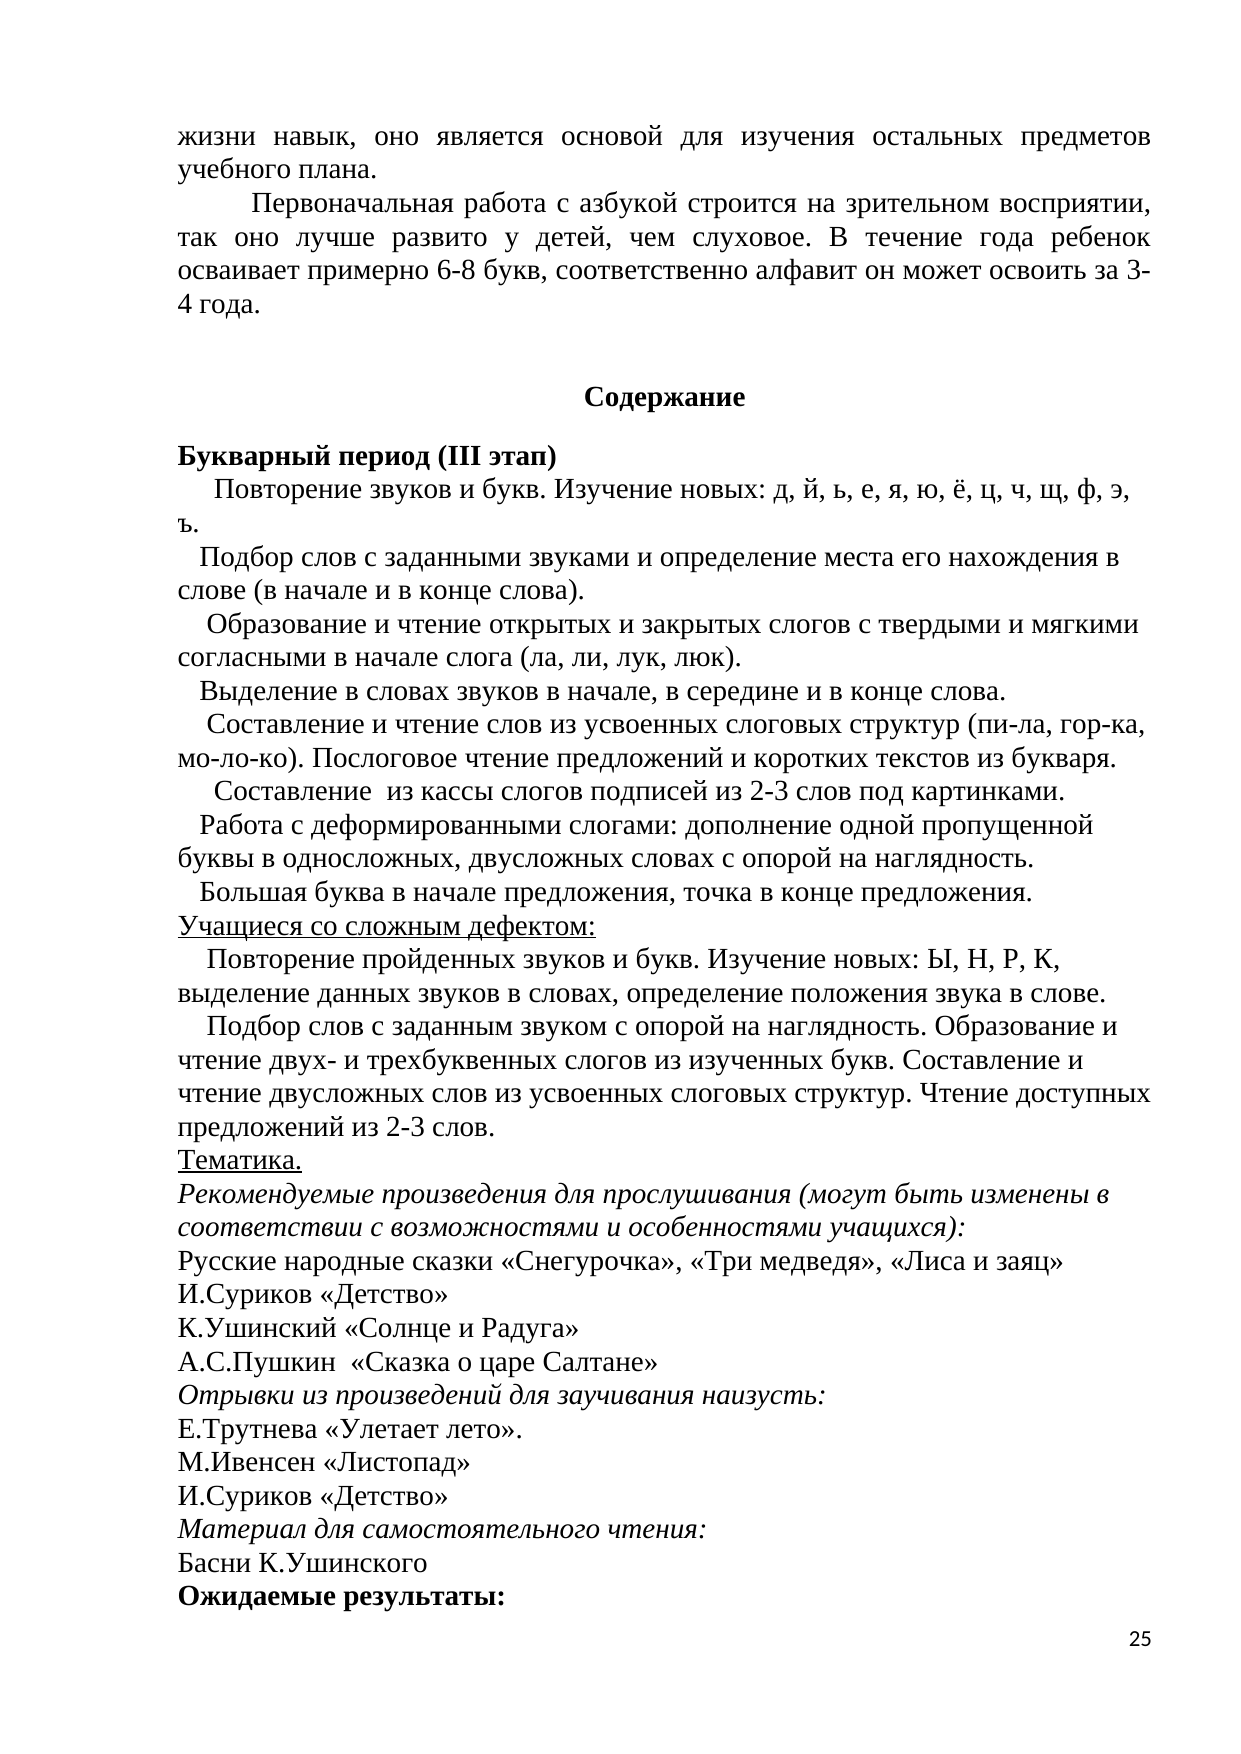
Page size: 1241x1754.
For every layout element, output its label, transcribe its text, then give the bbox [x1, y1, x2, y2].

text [177, 118, 1152, 185]
text Отрывки из произведений для заучивания наизусть: [177, 1377, 1152, 1411]
text Содержание [177, 379, 1152, 412]
text Подбор слов с заданным звуком с опорой на наглядность. Образование и чтение двух- и трехбуквенных слогов из изученных букв. Составление и чтение двусложных слов из усвоенных слоговых структур. Чтение доступных предложений из 2-3 слов. [177, 1008, 1152, 1142]
text Букварный период (III этап) [177, 438, 1152, 472]
text Е.Трутнева «Улетает лето». [177, 1411, 1152, 1444]
text Басни К.Ушинского [177, 1545, 1152, 1578]
text Тематика. [177, 1142, 1152, 1176]
text Составление из кассы слогов подписей из 2-3 слов под картинками. [177, 773, 1152, 807]
text Учащиеся со сложным дефектом: [177, 908, 1152, 941]
text К.Ушинский «Солнце и Радуга» [177, 1310, 1152, 1344]
text Материал для самостоятельного чтения: [177, 1511, 1152, 1545]
text М.Ивенсен «Листопад» [177, 1444, 1152, 1478]
text Повторение звуков и букв. Изучение новых: д, й, ь, е, я, ю, ё, ц, ч, щ, ф, э, ъ. [177, 472, 1152, 539]
text Образование и чтение открытых и закрытых слогов с твердыми и мягкими согласными в начале слога (ла, ли, лук, люк). [177, 606, 1152, 673]
text Подбор слов с заданными звуками и определение места его нахождения в слове (в начале и в конце слова). [177, 539, 1152, 606]
text Составление и чтение слов из усвоенных слоговых структур (пи-ла, гор-ка, мо-ло-ко). Послоговое чтение предложений и коротких текстов из букваря. [177, 706, 1152, 773]
text А.С.Пушкин «Сказка о царе Салтане» [177, 1344, 1152, 1377]
text И.Суриков «Детство» [177, 1277, 1152, 1310]
text Ожидаемые результаты: [177, 1578, 1152, 1612]
text Выделение в словах звуков в начале, в середине и в конце слова. [177, 673, 1152, 706]
text Рекомендуемые произведения для прослушивания (могут быть изменены в соответствии с возможностями и особенностями учащихся): [177, 1176, 1152, 1243]
text Русские народные сказки «Снегурочка», «Три медведя», «Лиса и заяц» [177, 1243, 1152, 1277]
text Большая буква в начале предложения, точка в конце предложения. [177, 874, 1152, 908]
text И.Суриков «Детство» [177, 1478, 1152, 1511]
text Повторение пройденных звуков и букв. Изучение новых: Ы, Н, Р, К, выделение данных звуков в словах, определение положения звука в слове. [177, 941, 1152, 1008]
text Работа с деформированными слогами: дополнение одной пропущенной буквы в односложных, двусложных словах с опорой на наглядность. [177, 807, 1152, 874]
text Первоначальная работа с азбукой строится на зрительном восприятии, так оно лучше развито у детей, чем слуховое. В течение года ребенок осваивает примерно 6-8 букв, соответственно алфавит он может освоить за 3-4 года. [177, 185, 1152, 319]
